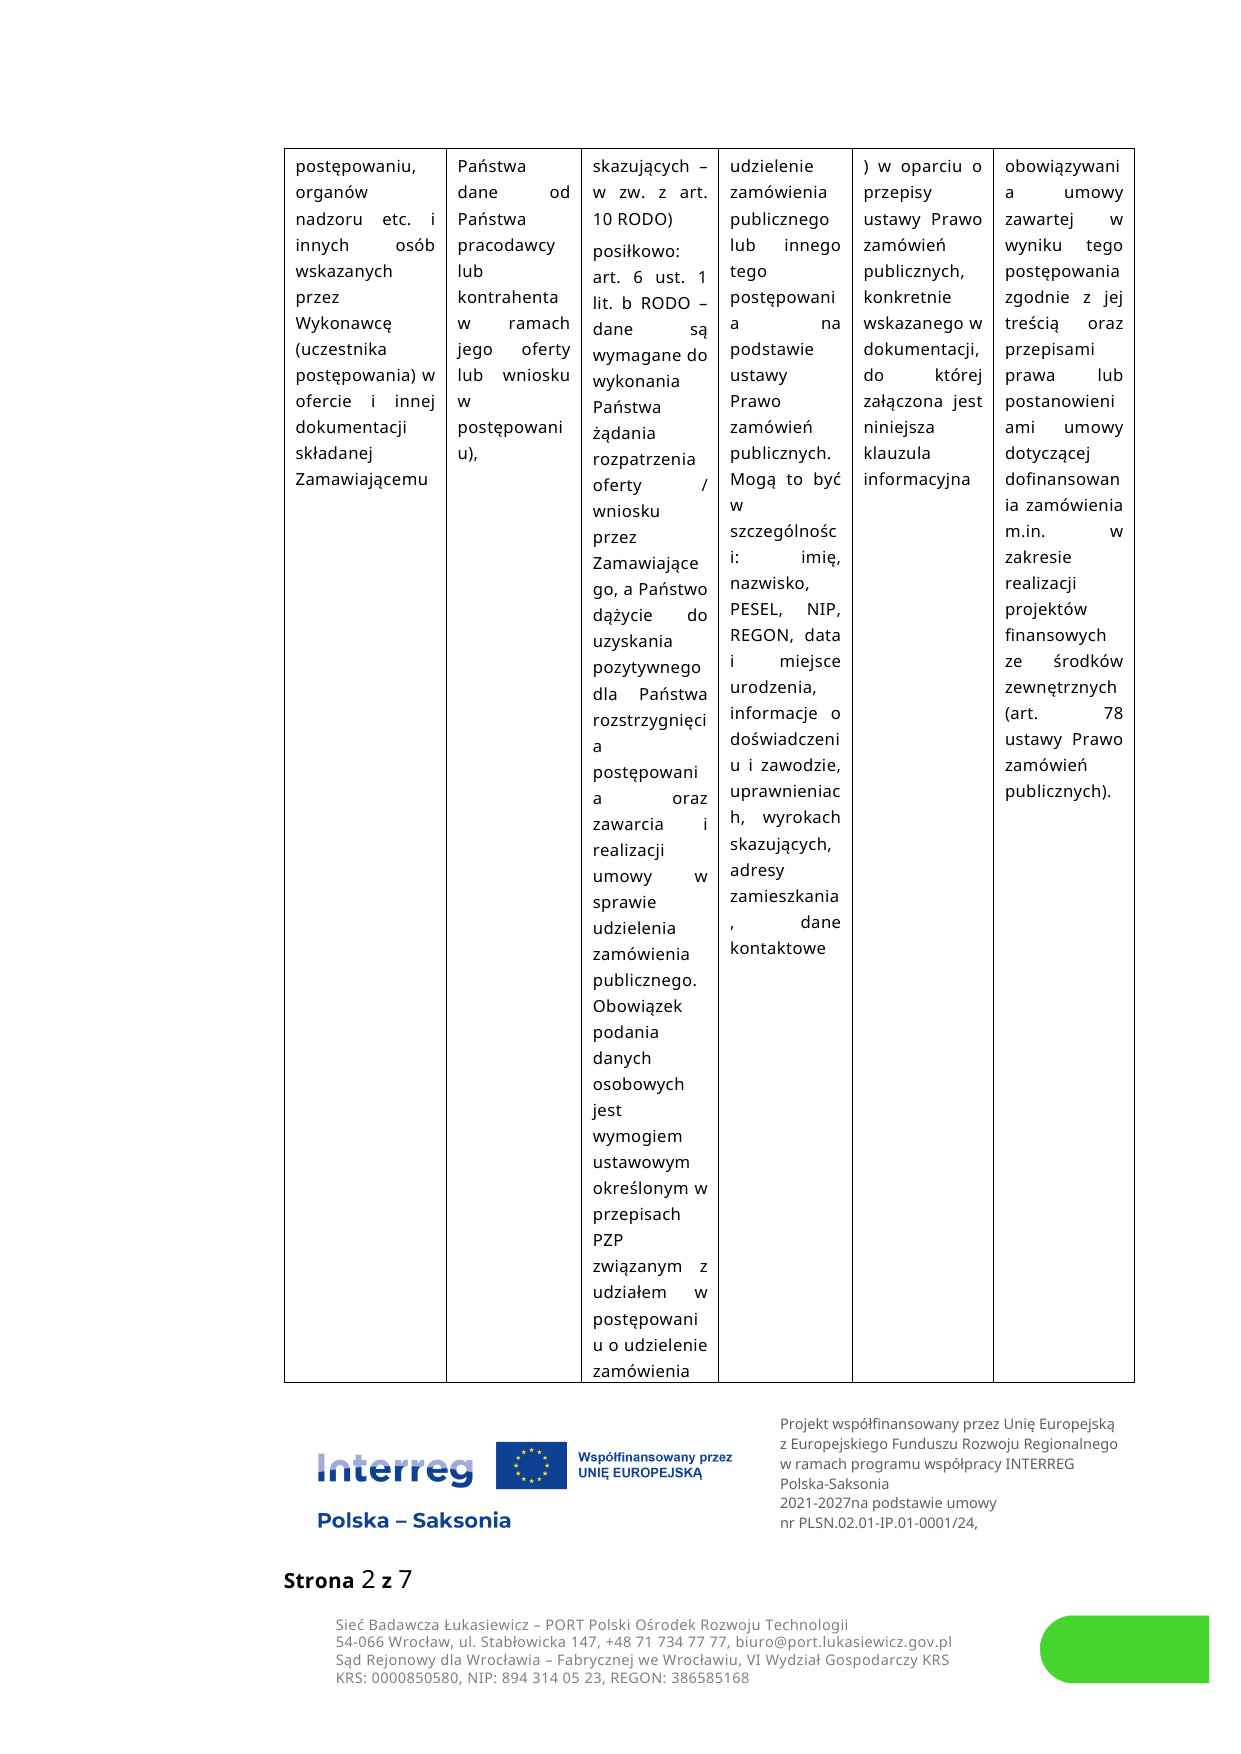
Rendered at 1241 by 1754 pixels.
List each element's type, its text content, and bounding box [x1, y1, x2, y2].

picture [294, 1418, 757, 1558]
picture [1036, 1611, 1239, 1752]
